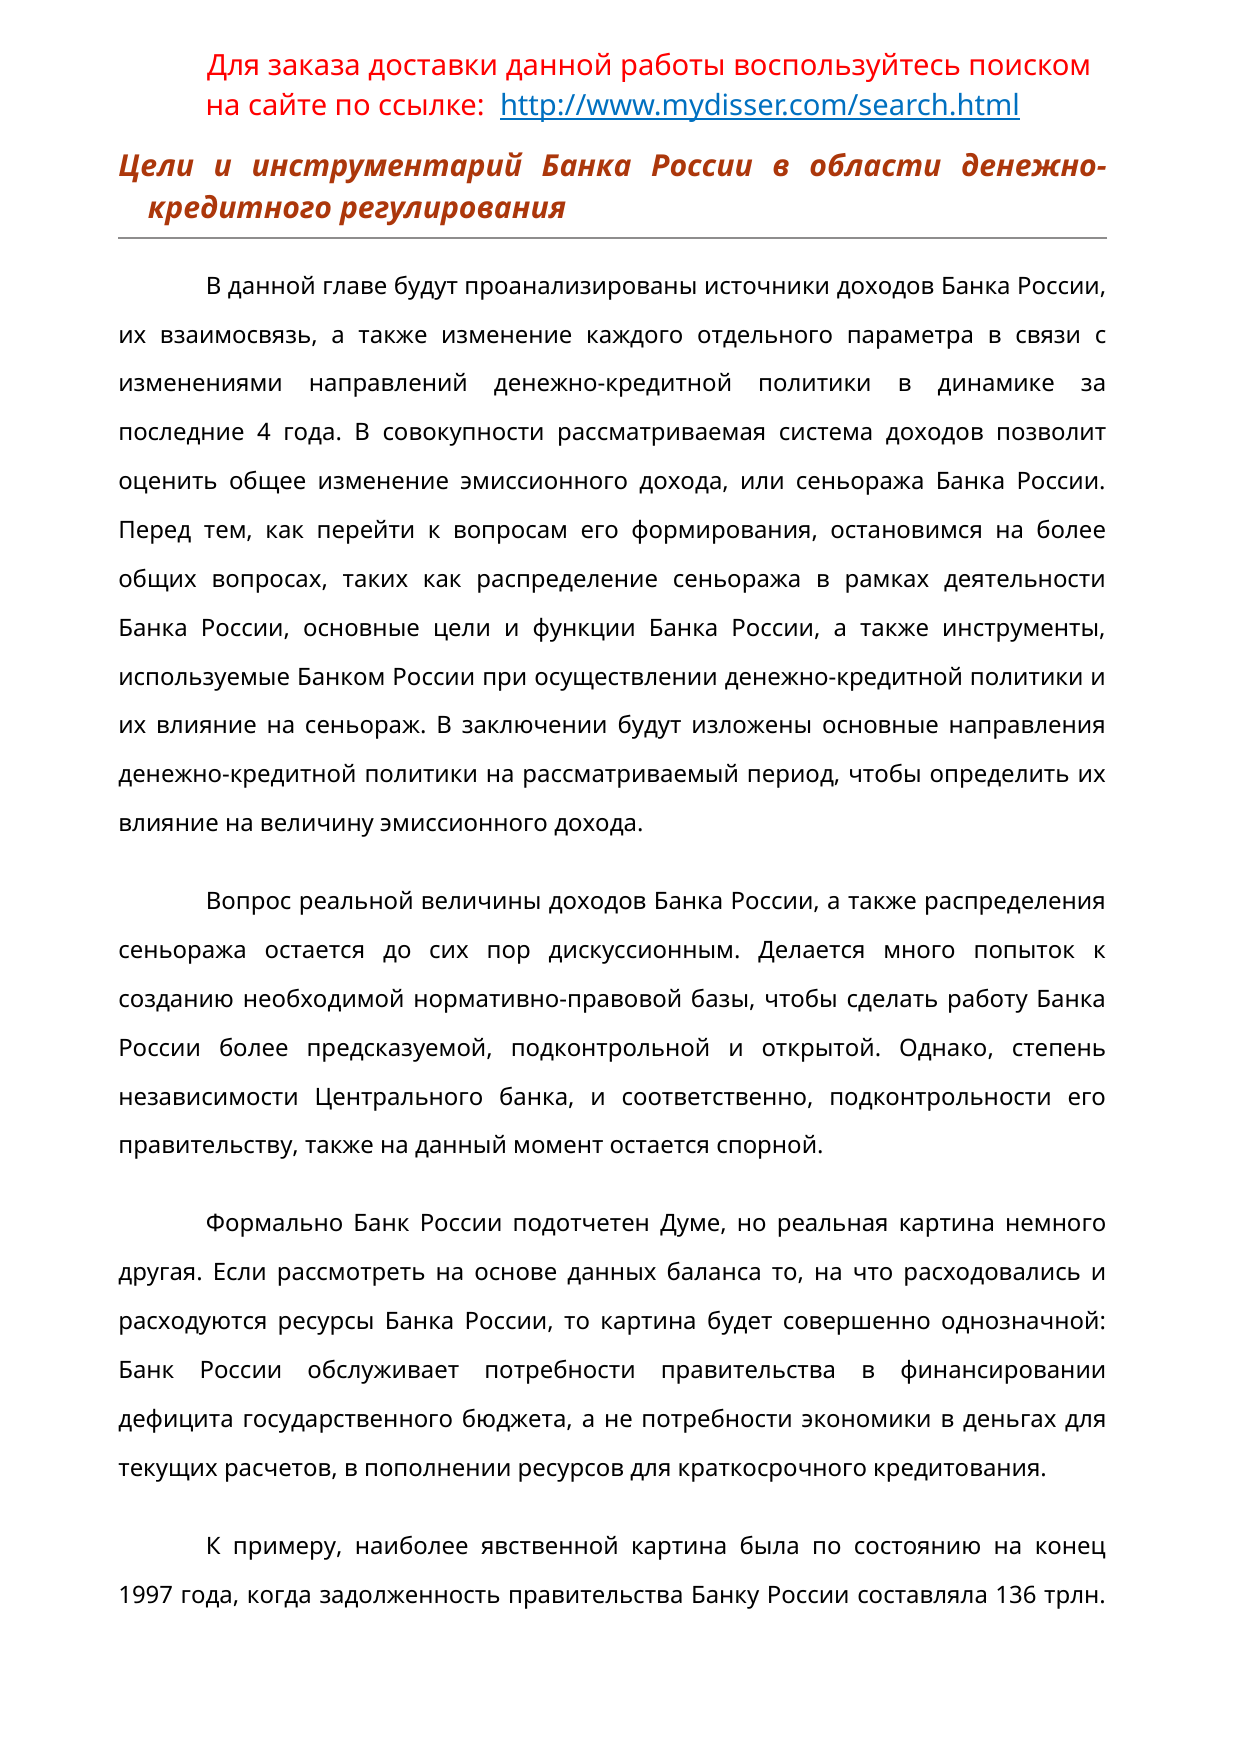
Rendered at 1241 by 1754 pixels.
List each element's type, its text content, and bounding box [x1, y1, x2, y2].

text Формально Банк России подотчетен Думе, но реальная картина немного другая. Если рассмотреть на основе данных баланса то, на что расходовались и расходуются ресурсы Банка России, то картина будет совершенно однозначной: Банк России обслуживает потребности правительства в финансировании дефицита государственного бюджета, а не потребности экономики в деньгах для текущих расчетов, в пополнении ресурсов для краткосрочного кредитования. [118, 1206, 1107, 1483]
text Вопрос реальной величины доходов Банка России, а также распределения сеньоража остается до сих пор дискуссионным. Делается много попыток к созданию необходимой нормативно-правовой базы, чтобы сделать работу Банка России более предсказуемой, подконтрольной и открытой. Однако, степень независимости Центрального банка, и соответственно, подконтрольности его правительству, также на данный момент остается спорной. [118, 884, 1107, 1161]
text В данной главе будут проанализированы источники доходов Банка России, их взаимосвязь, а также изменение каждого отдельного параметра в связи с изменениями направлений денежно-кредитной политики в динамике за последние 4 года. В совокупности рассматриваемая система доходов позволит оценить общее изменение эмиссионного дохода, или сеньоража Банка России. Перед тем, как перейти к вопросам его формирования, остановимся на более общих вопросах, таких как распределение сеньоража в рамках деятельности Банка России, основные цели и функции Банка России, а также инструменты, используемые Банком России при осуществлении денежно-кредитной политики и их влияние на сеньораж. В заключении будут изложены основные направления денежно-кредитной политики на рассматриваемый период, чтобы определить их влияние на величину эмиссионного дохода. [118, 268, 1107, 838]
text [118, 1528, 1107, 1610]
subtitle Цели и инструментарий Банка России в области денежно-кредитного регулирования [118, 144, 1107, 237]
